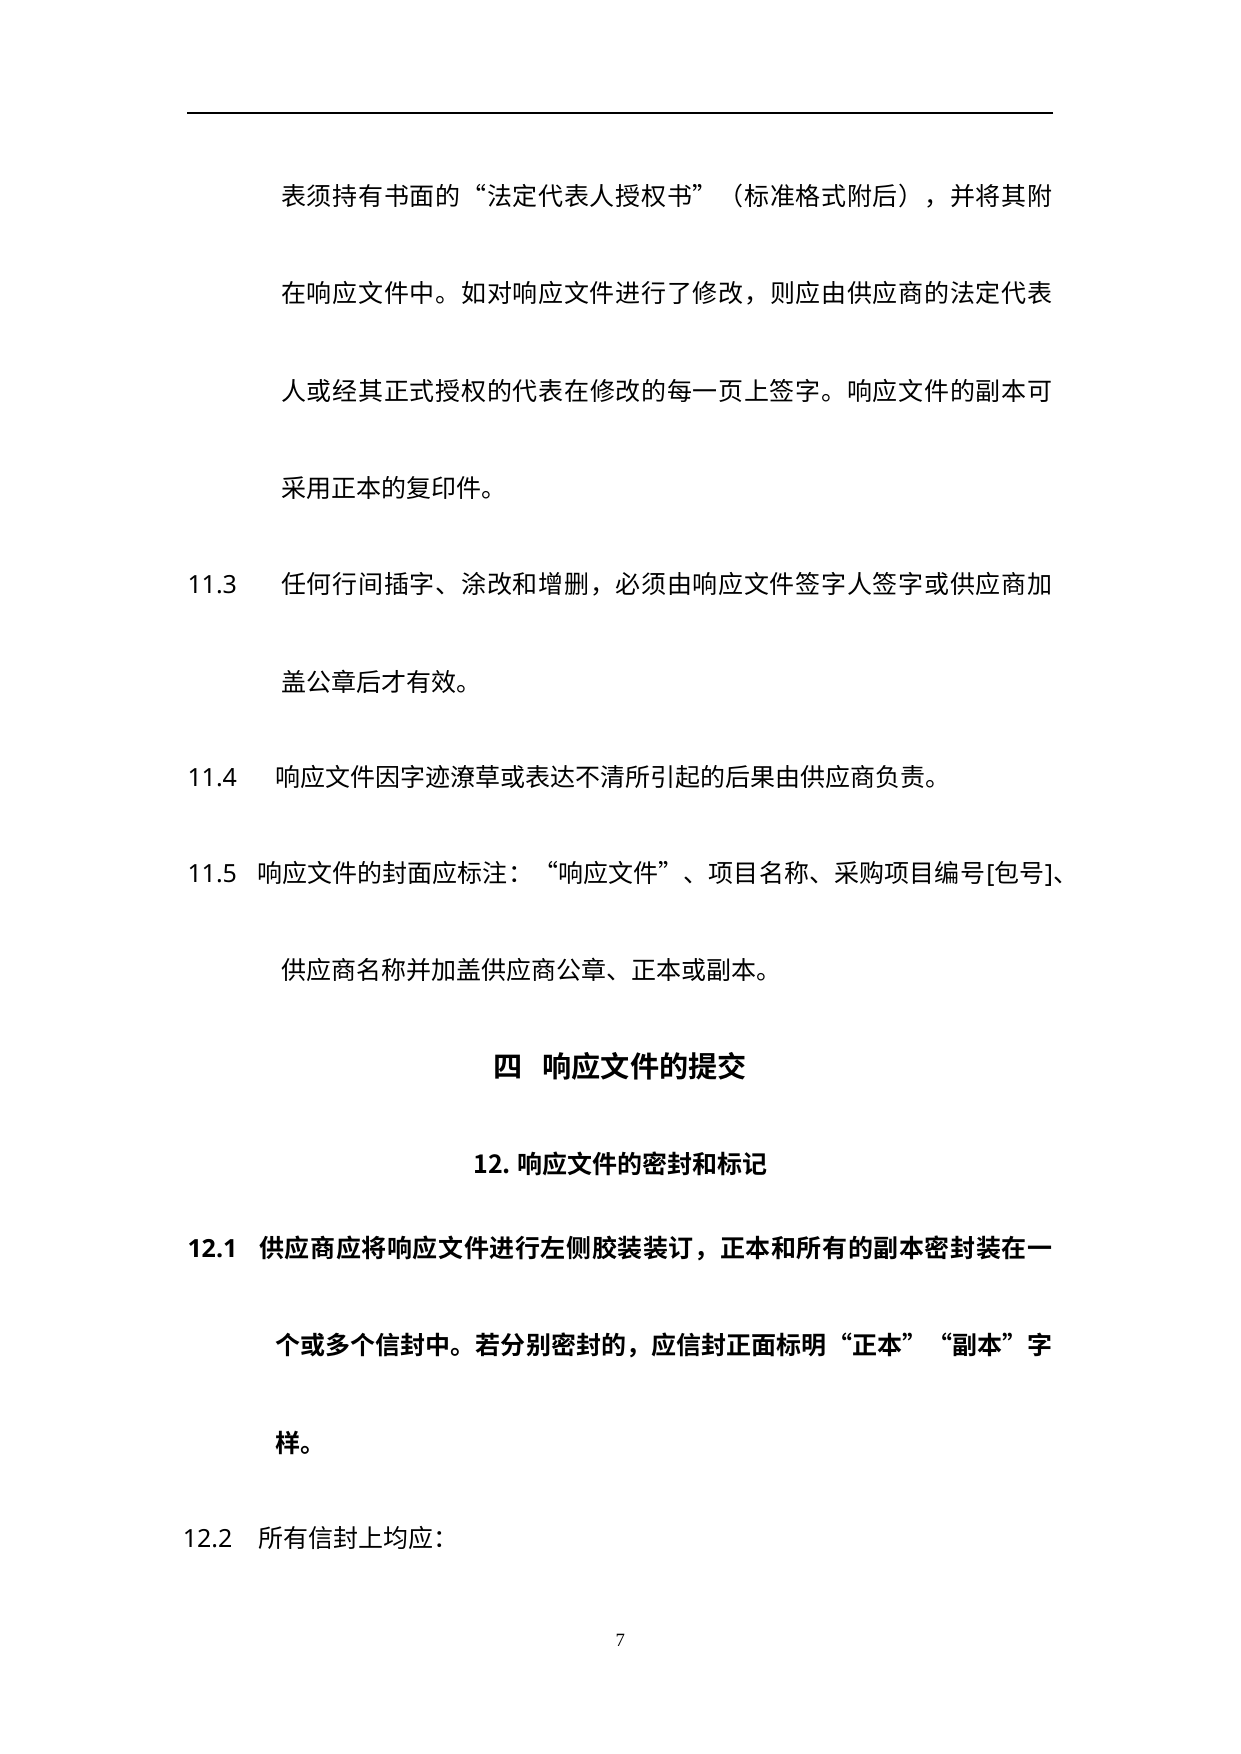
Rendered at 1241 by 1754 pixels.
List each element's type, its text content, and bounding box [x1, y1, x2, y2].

text 四 响应文件的提交 [187, 1032, 1053, 1097]
text 11.4 响应文件因字迹潦草或表达不清所引起的后果由供应商负责。 [187, 743, 1053, 808]
text 12. 响应文件的密封和标记 [187, 1131, 1053, 1196]
text 12.1 供应商应将响应文件进行左侧胶装装订，正本和所有的副本密封装在一个或多个信封中。若分别密封的，应信封正面标明“正本”“副本”字样。 [187, 1214, 1053, 1474]
text 11.5 响应文件的封面应标注：“响应文件”、项目名称、采购项目编号[包号]、供应商名称并加盖供应商公章、正本或副本。 [187, 839, 1053, 1001]
text 11.3 任何行间插字、涂改和增删，必须由响应文件签字人签字或供应商加盖公章后才有效。 [187, 550, 1053, 713]
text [187, 162, 1053, 519]
text 12.2 所有信封上均应： [170, 1504, 1053, 1569]
